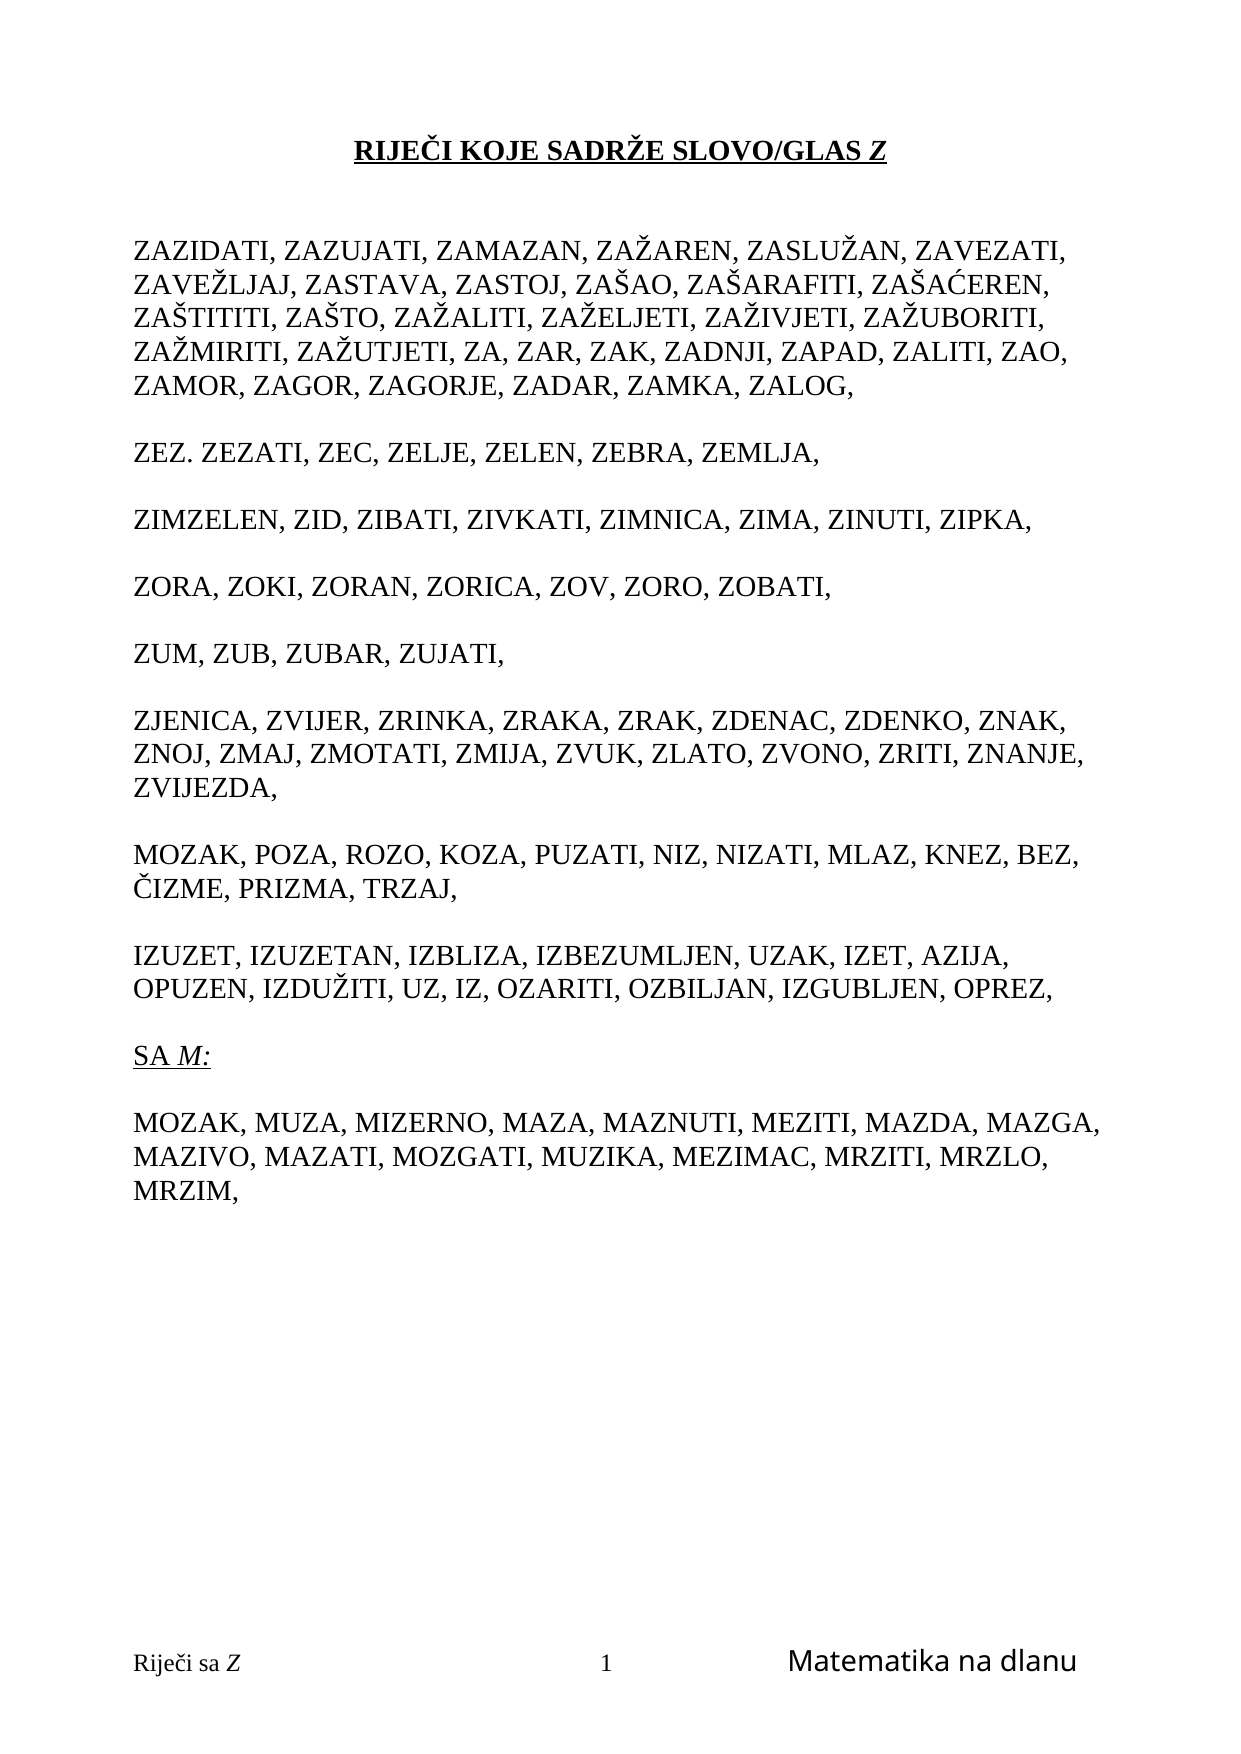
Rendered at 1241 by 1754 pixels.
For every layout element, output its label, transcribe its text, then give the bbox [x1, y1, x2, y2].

text ZEZ. ZEZATI, ZEC, ZELJE, ZELEN, ZEBRA, ZEMLJA, [133, 435, 1107, 468]
text ZAZIDATI, ZAZUJATI, ZAMAZAN, ZAŽAREN, ZASLUŽAN, ZAVEZATI, ZAVEŽLJAJ, ZASTAVA, ZASTOJ, ZAŠAO, ZAŠARAFITI, ZAŠAĆEREN, ZAŠTITITI, ZAŠTO, ZAŽALITI, ZAŽELJETI, ZAŽIVJETI, ZAŽUBORITI, ZAŽMIRITI, ZAŽUTJETI, ZA, ZAR, ZAK, ZADNJI, ZAPAD, ZALITI, ZAO, ZAMOR, ZAGOR, ZAGORJE, ZADAR, ZAMKA, ZALOG, [133, 233, 1107, 401]
text IZUZET, IZUZETAN, IZBLIZA, IZBEZUMLJEN, UZAK, IZET, AZIJA, OPUZEN, IZDUŽITI, UZ, IZ, OZARITI, OZBILJAN, IZGUBLJEN, OPREZ, [133, 938, 1107, 1005]
text RIJEČI KOJE SADRŽE SLOVO/GLAS Z [133, 133, 1107, 166]
text ZORA, ZOKI, ZORAN, ZORICA, ZOV, ZORO, ZOBATI, [133, 569, 1107, 602]
text ZUM, ZUB, ZUBAR, ZUJATI, [133, 636, 1107, 669]
text SA M: [133, 1038, 1107, 1072]
text MOZAK, MUZA, MIZERNO, MAZA, MAZNUTI, MEZITI, MAZDA, MAZGA, MAZIVO, MAZATI, MOZGATI, MUZIKA, MEZIMAC, MRZITI, MRZLO, MRZIM, [133, 1106, 1107, 1206]
text ZJENICA, ZVIJER, ZRINKA, ZRAKA, ZRAK, ZDENAC, ZDENKO, ZNAK, ZNOJ, ZMAJ, ZMOTATI, ZMIJA, ZVUK, ZLATO, ZVONO, ZRITI, ZNANJE, ZVIJEZDA, [133, 703, 1107, 804]
text MOZAK, POZA, ROZO, KOZA, PUZATI, NIZ, NIZATI, MLAZ, KNEZ, BEZ, ČIZME, PRIZMA, TRZAJ, [133, 837, 1107, 904]
text ZIMZELEN, ZID, ZIBATI, ZIVKATI, ZIMNICA, ZIMA, ZINUTI, ZIPKA, [133, 502, 1107, 535]
